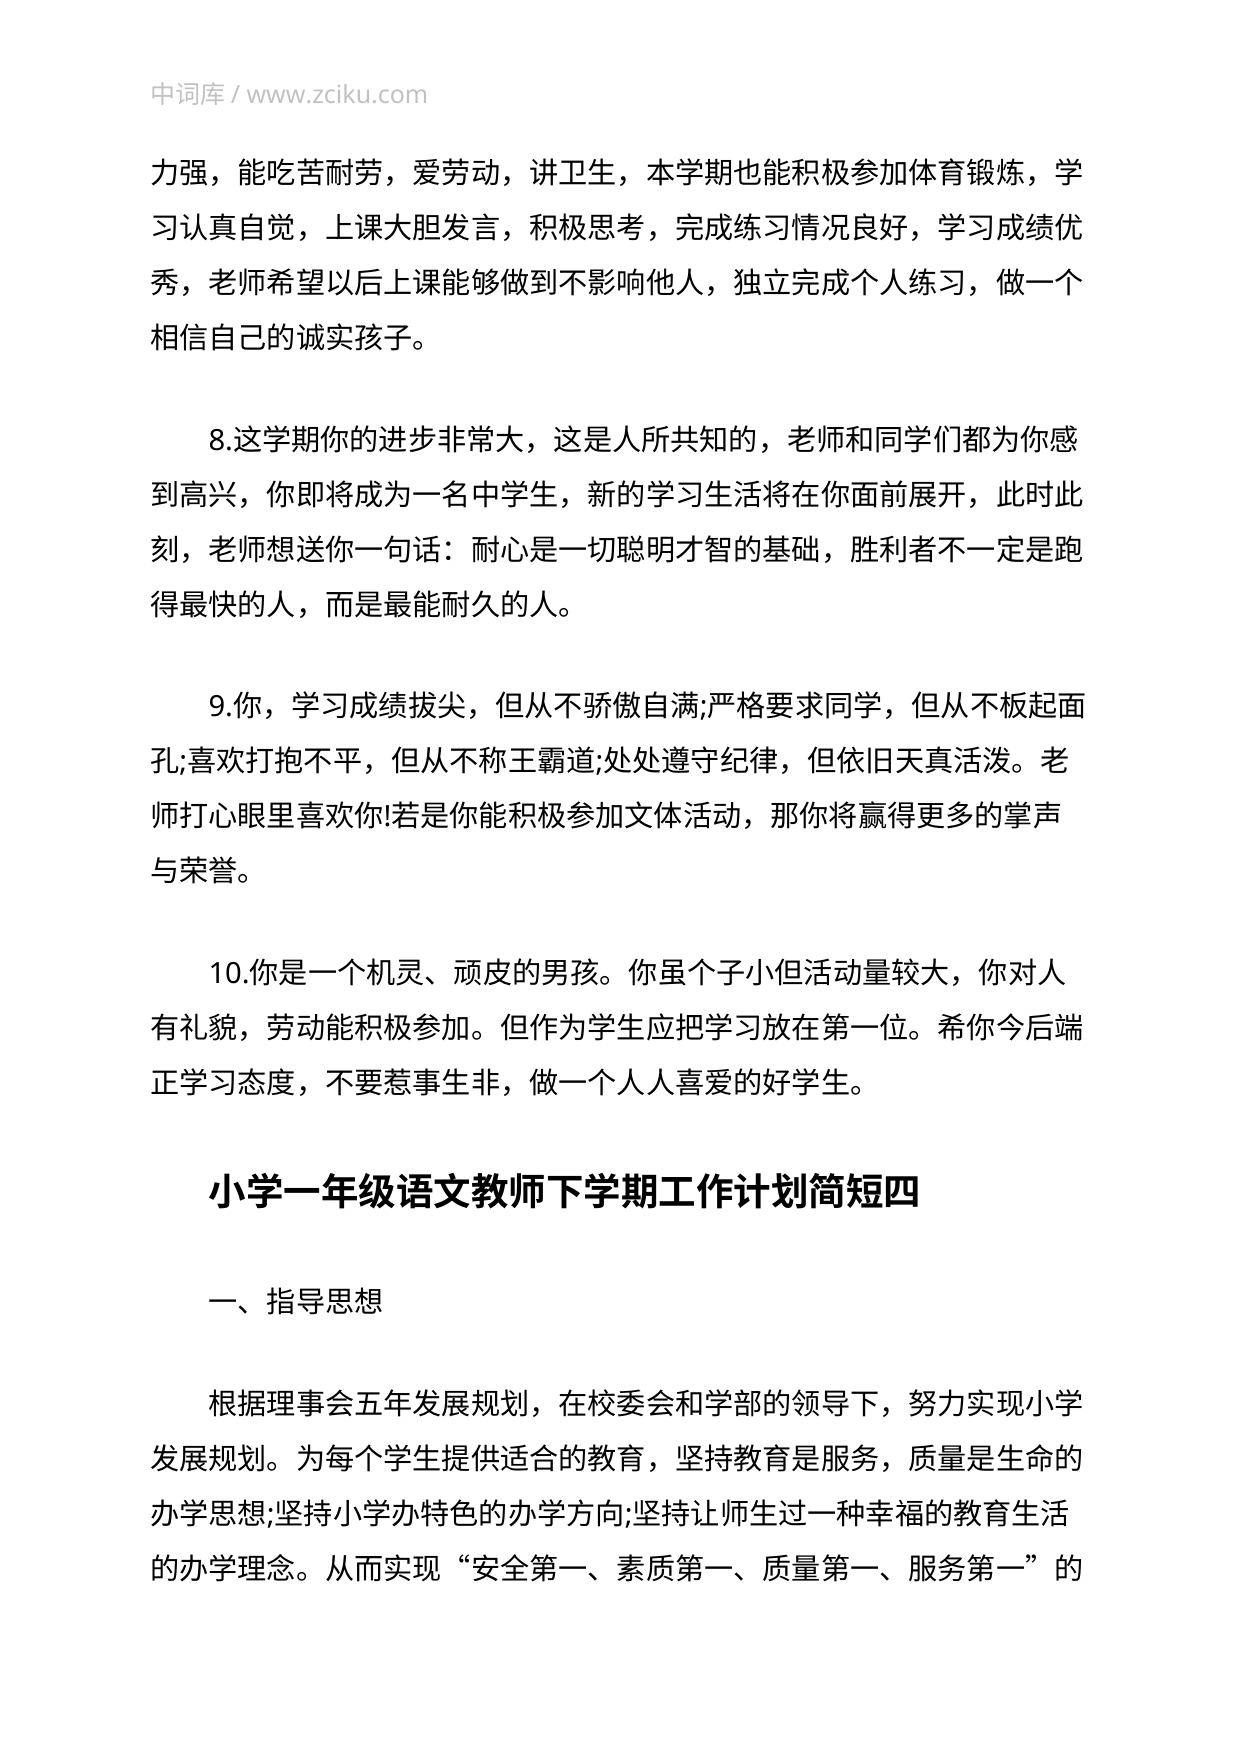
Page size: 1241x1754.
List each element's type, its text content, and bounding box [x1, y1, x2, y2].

text 小学一年级语文教师下学期工作计划简短四 [150, 1161, 1090, 1216]
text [150, 150, 1090, 357]
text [150, 1381, 1090, 1588]
text 10.你是一个机灵、顽皮的男孩。你虽个子小但活动量较大，你对人有礼貌，劳动能积极参加。但作为学生应把学习放在第一位。希你今后端正学习态度，不要惹事生非，做一个人人喜爱的好学生。 [150, 950, 1090, 1102]
text 8.这学期你的进步非常大，这是人所共知的，老师和同学们都为你感到高兴，你即将成为一名中学生，新的学习生活将在你面前展开，此时此刻，老师想送你一句话：耐心是一切聪明才智的基础，胜利者不一定是跑得最快的人，而是最能耐久的人。 [150, 416, 1090, 623]
text 一、指导思想 [150, 1279, 1090, 1321]
text 9.你，学习成绩拔尖，但从不骄傲自满;严格要求同学，但从不板起面孔;喜欢打抱不平，但从不称王霸道;处处遵守纪律，但依旧天真活泼。老师打心眼里喜欢你!若是你能积极参加文体活动，那你将赢得更多的掌声与荣誉。 [150, 683, 1090, 890]
